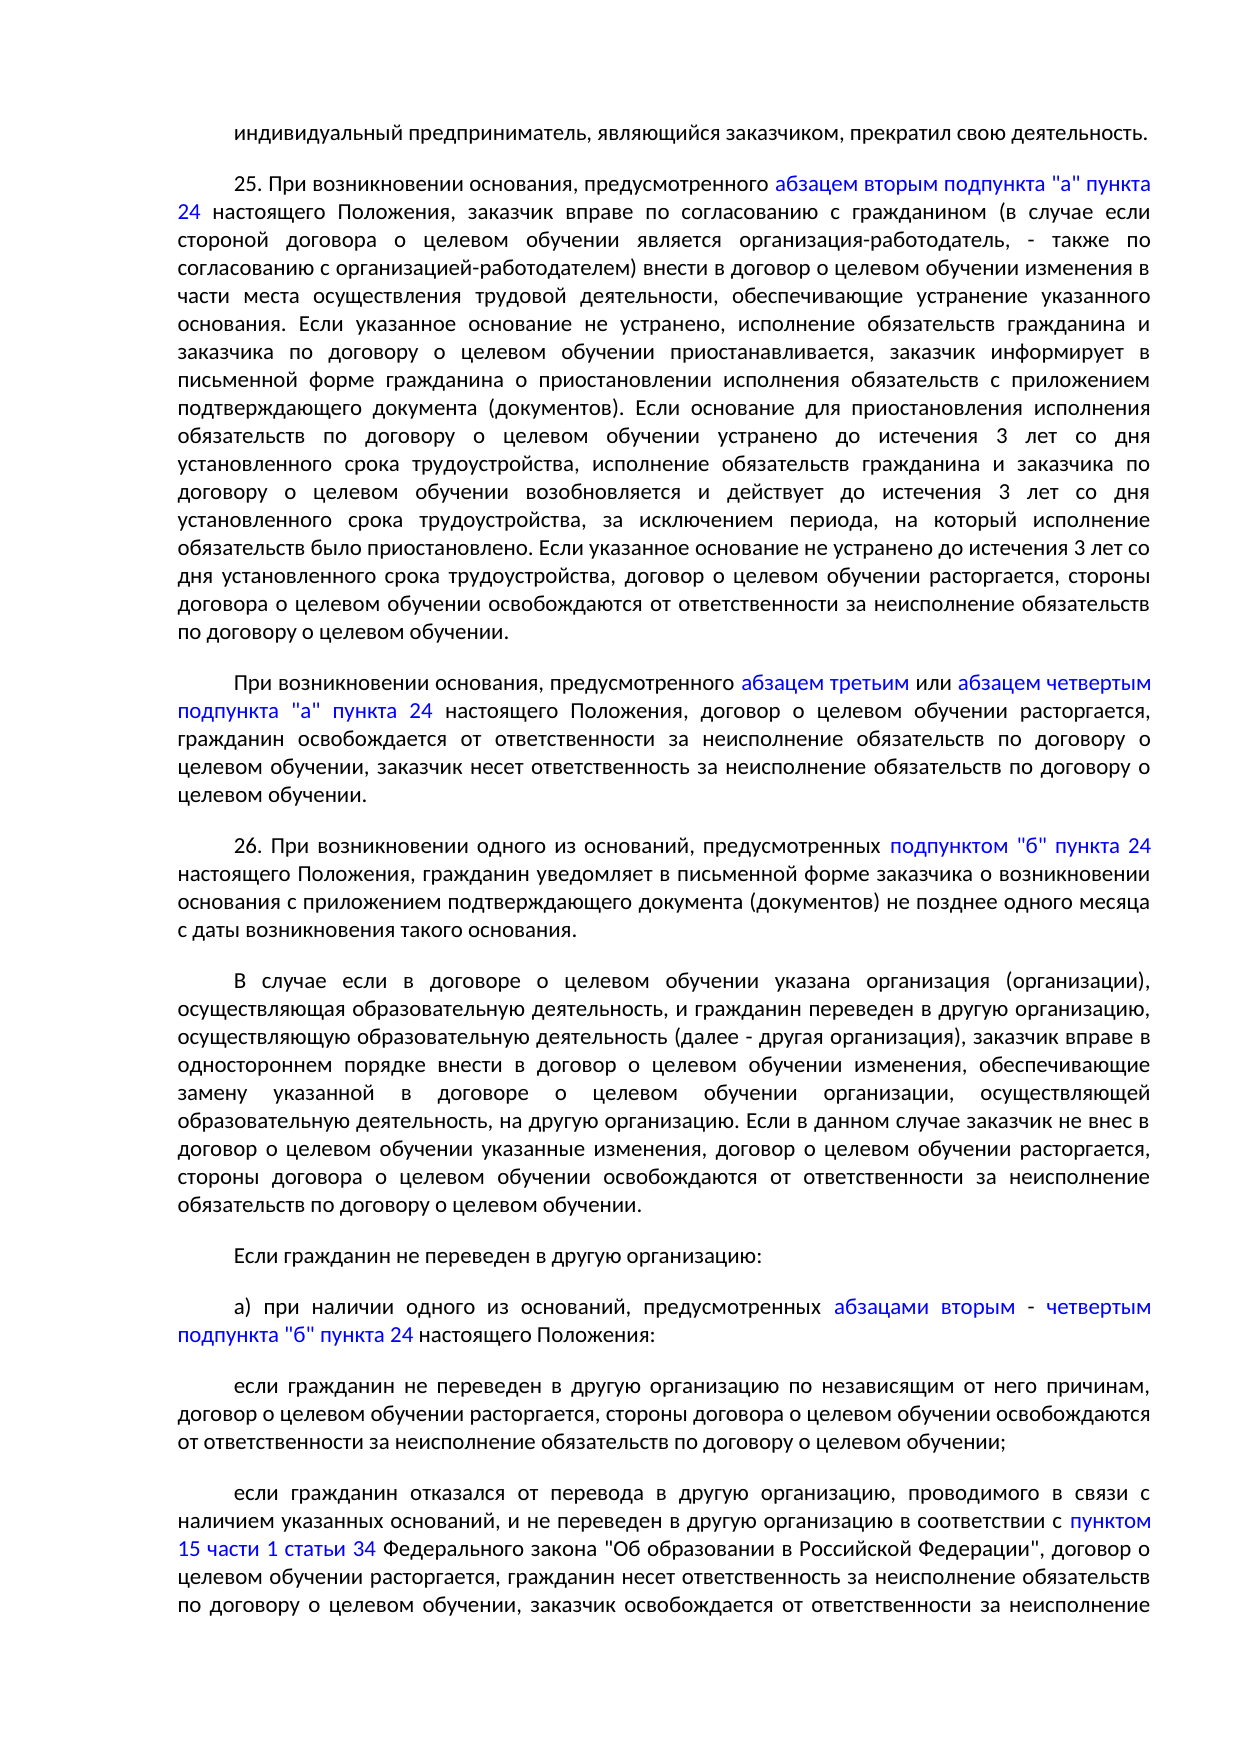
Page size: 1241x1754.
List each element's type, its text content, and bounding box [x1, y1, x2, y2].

text индивидуальный предприниматель, являющийся заказчиком, прекратил свою деятельность. [177, 118, 1152, 146]
text 25. При возникновении основания, предусмотренного абзацем вторым подпункта "а" пункта 24 настоящего Положения, заказчик вправе по согласованию с гражданином (в случае если стороной договора о целевом обучении является организация-работодатель, - также по согласованию с организацией-работодателем) внести в договор о целевом обучении изменения в части места осуществления трудовой деятельности, обеспечивающие устранение указанного основания. Если указанное основание не устранено, исполнение обязательств гражданина и заказчика по договору о целевом обучении приостанавливается, заказчик информирует в письменной форме гражданина о приостановлении исполнения обязательств с приложением подтверждающего документа (документов). Если основание для приостановления исполнения обязательств по договору о целевом обучении устранено до истечения 3 лет со дня установленного срока трудоустройства, исполнение обязательств гражданина и заказчика по договору о целевом обучении возобновляется и действует до истечения 3 лет со дня установленного срока трудоустройства, за исключением периода, на который исполнение обязательств было приостановлено. Если указанное основание не устранено до истечения 3 лет со дня установленного срока трудоустройства, договор о целевом обучении расторгается, стороны договора о целевом обучении освобождаются от ответственности за неисполнение обязательств по договору о целевом обучении. [177, 169, 1152, 645]
text При возникновении основания, предусмотренного абзацем третьим или абзацем четвертым подпункта "а" пункта 24 настоящего Положения, договор о целевом обучении расторгается, гражданин освобождается от ответственности за неисполнение обязательств по договору о целевом обучении, заказчик несет ответственность за неисполнение обязательств по договору о целевом обучении. [177, 668, 1152, 808]
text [177, 1478, 1152, 1618]
text а) при наличии одного из оснований, предусмотренных абзацами вторым - четвертым подпункта "б" пункта 24 настоящего Положения: [177, 1292, 1152, 1348]
text Если гражданин не переведен в другую организацию: [177, 1241, 1152, 1269]
text 26. При возникновении одного из оснований, предусмотренных подпунктом "б" пункта 24 настоящего Положения, гражданин уведомляет в письменной форме заказчика о возникновении основания с приложением подтверждающего документа (документов) не позднее одного месяца с даты возникновения такого основания. [177, 831, 1152, 943]
text В случае если в договоре о целевом обучении указана организация (организации), осуществляющая образовательную деятельность, и гражданин переведен в другую организацию, осуществляющую образовательную деятельность (далее - другая организация), заказчик вправе в одностороннем порядке внести в договор о целевом обучении изменения, обеспечивающие замену указанной в договоре о целевом обучении организации, осуществляющей образовательную деятельность, на другую организацию. Если в данном случае заказчик не внес в договор о целевом обучении указанные изменения, договор о целевом обучении расторгается, стороны договора о целевом обучении освобождаются от ответственности за неисполнение обязательств по договору о целевом обучении. [177, 966, 1152, 1218]
